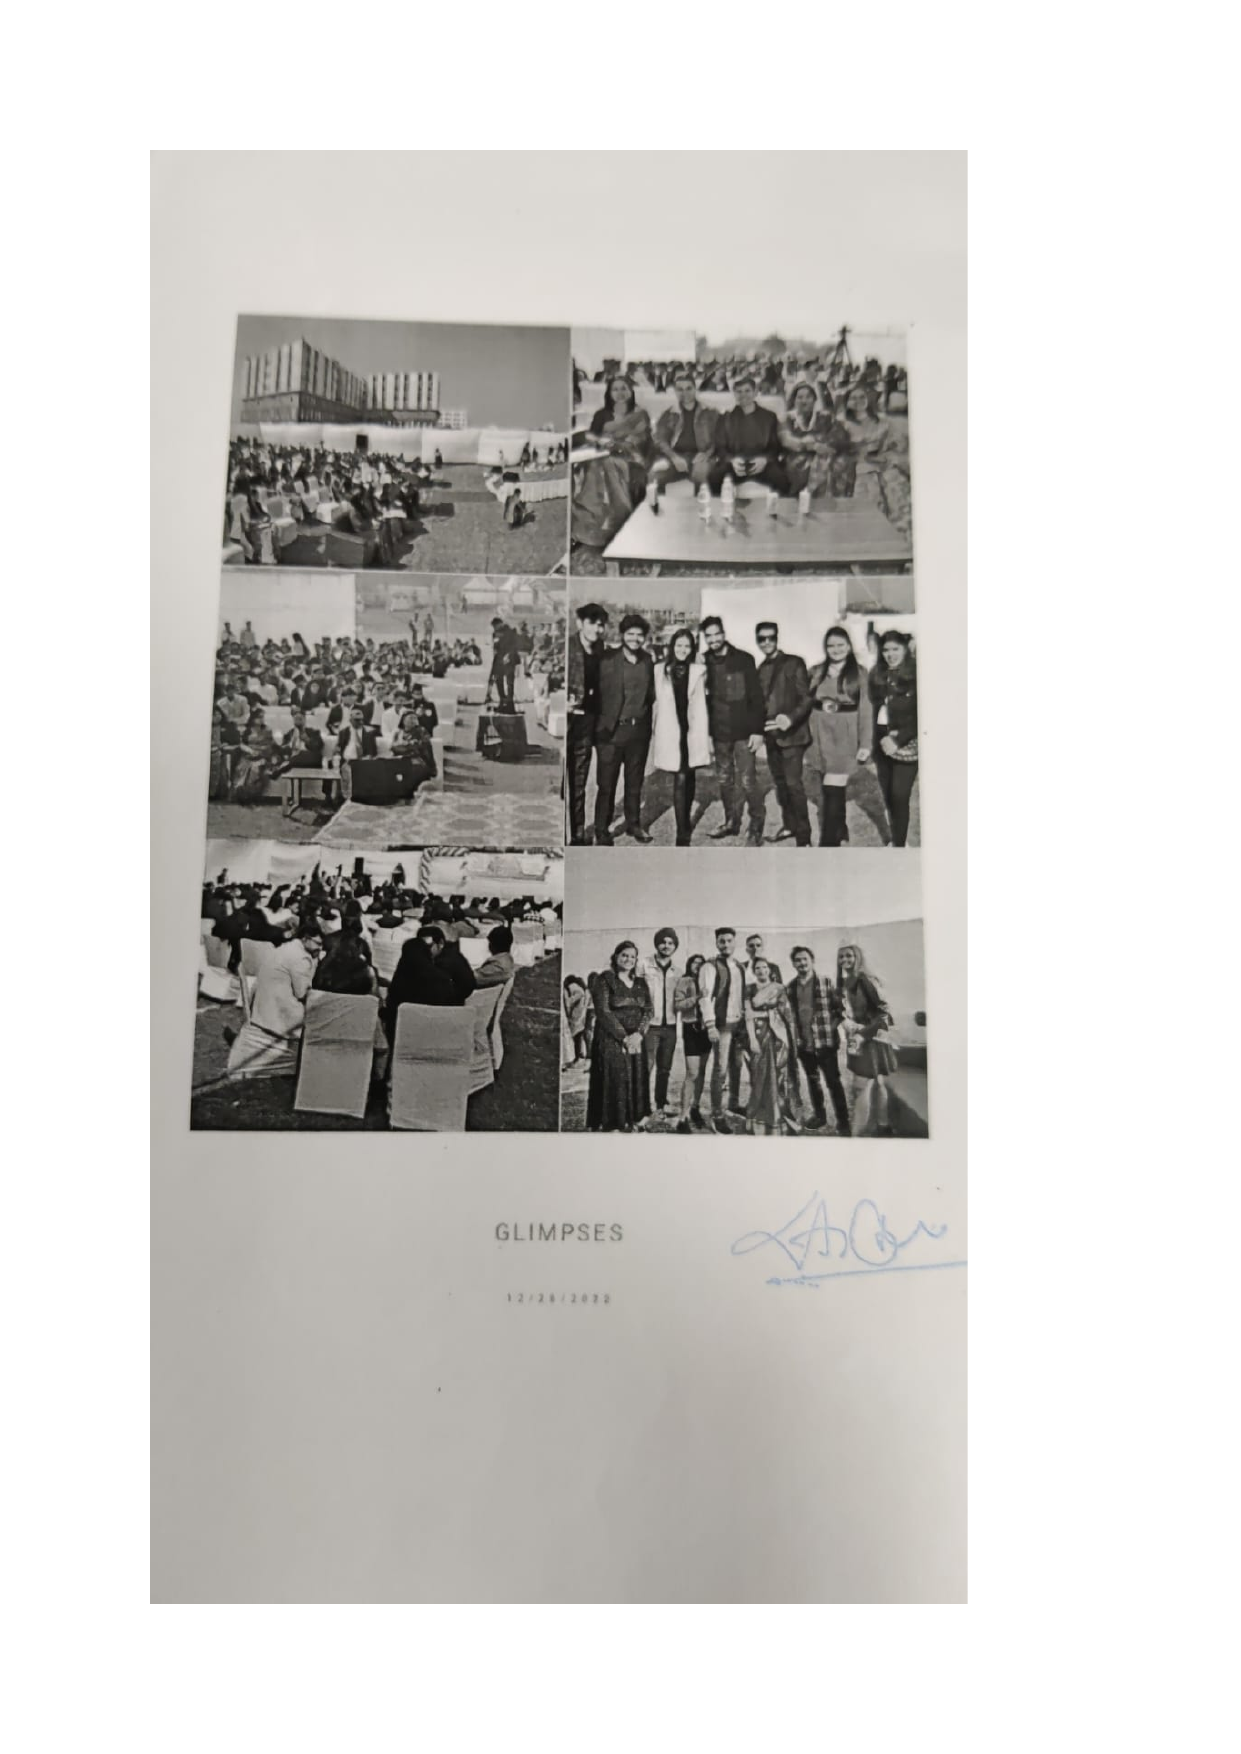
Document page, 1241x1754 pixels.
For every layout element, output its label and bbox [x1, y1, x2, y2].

picture [150, 150, 968, 1604]
